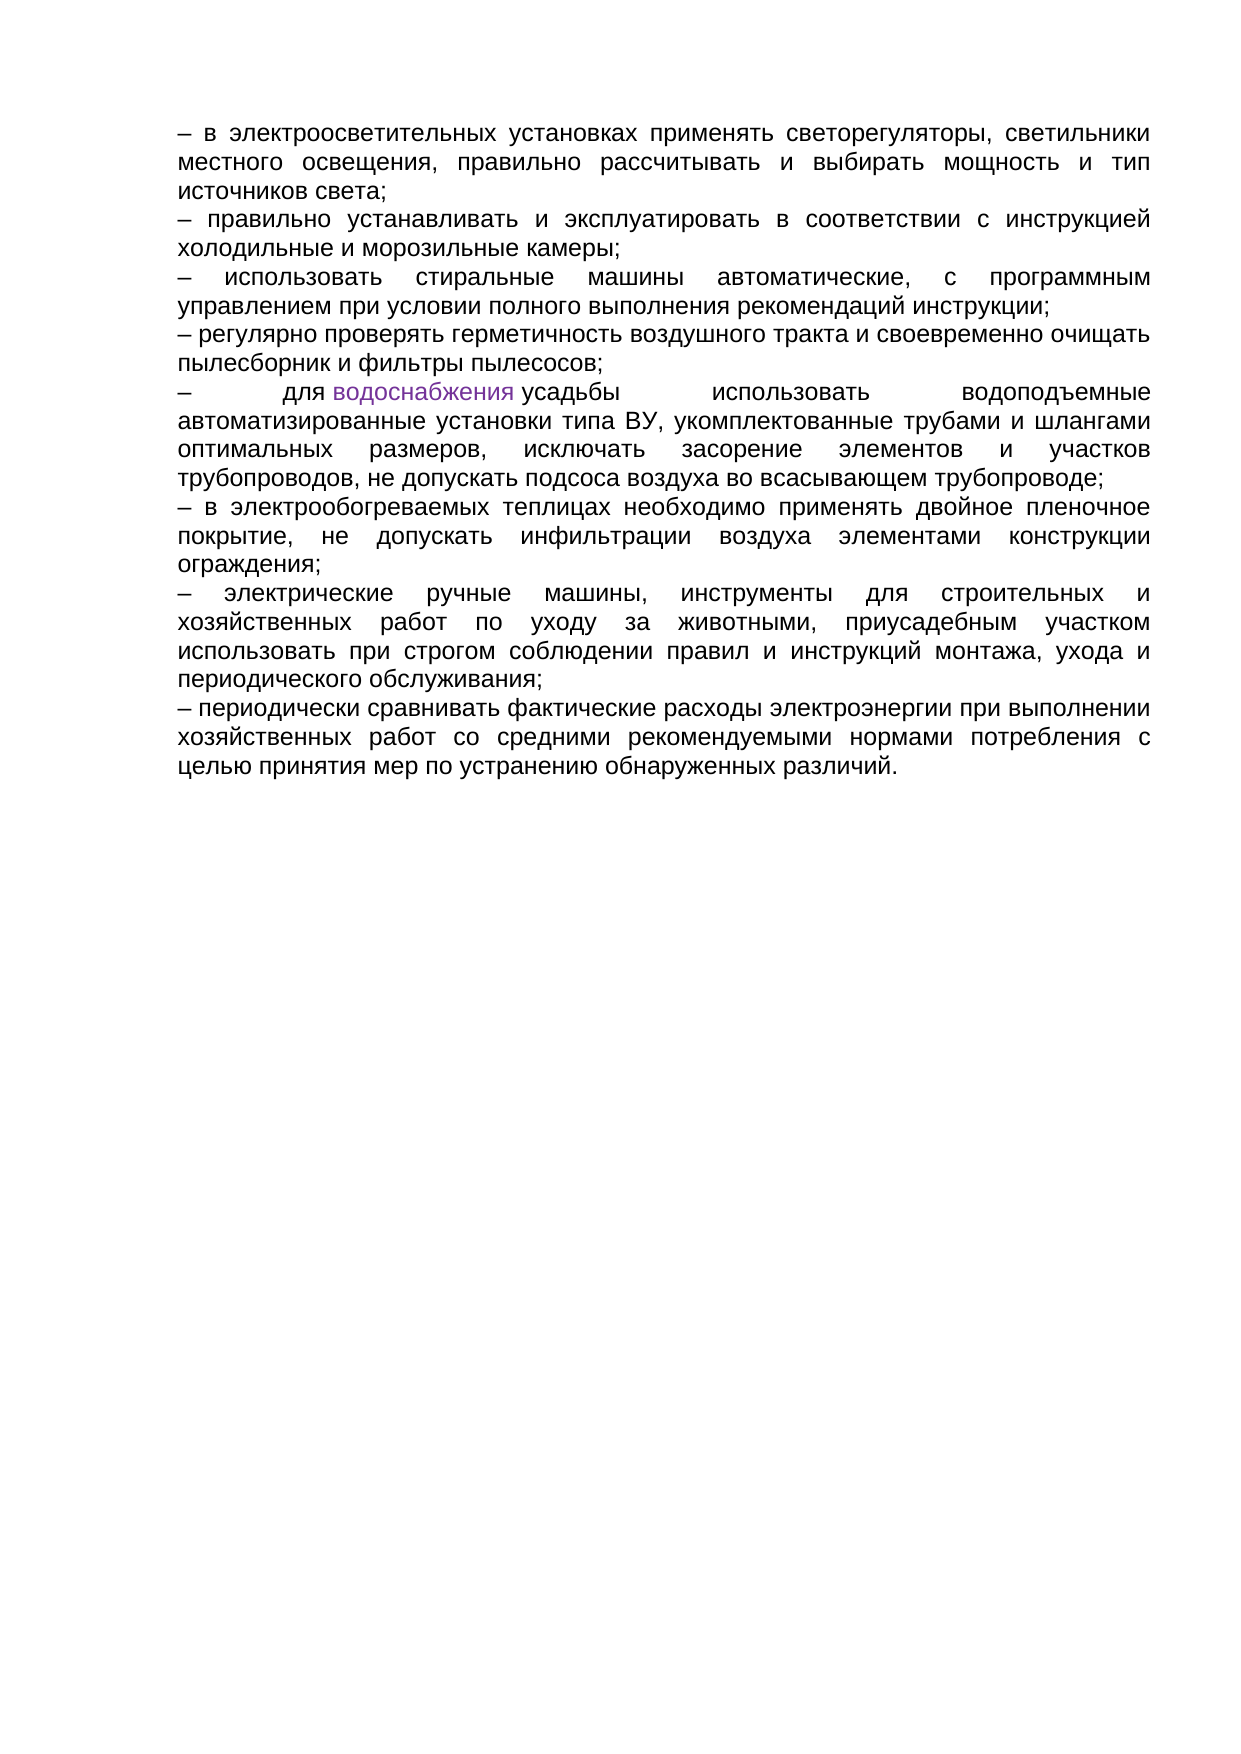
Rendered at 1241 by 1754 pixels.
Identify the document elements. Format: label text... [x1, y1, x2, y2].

text – в электроосветительных установках применять светорегуляторы, светильники местного освещения, правильно рассчитывать и выбирать мощность и тип источников света; [177, 118, 1152, 204]
text – правильно устанавливать и эксплуатировать в соответствии с инструкцией холодильные и морозильные камеры; [177, 204, 1152, 262]
text – регулярно проверять герметичность воздушного тракта и своевременно очищать пылесборник и фильтры пылесосов; [177, 319, 1152, 377]
text – периодически сравнивать фактические расходы электроэнергии при выполнении хозяйственных работ со средними рекомендуемыми нормами потребления с целью принятия мер по устранению обнаруженных различий. [177, 693, 1152, 779]
text – электрические ручные машины, инструменты для строительных и хозяйственных работ по уходу за животными, приусадебным участком использовать при строгом соблюдении правил и инструкций монтажа, ухода и периодического обслуживания; [177, 578, 1152, 693]
text – для водоснабжения усадьбы использовать водоподъемные автоматизированные установки типа ВУ, укомплектованные трубами и шлангами оптимальных размеров, исключать засорение элементов и участков трубопроводов, не допускать подсоса воздуха во всасывающем трубопроводе; [177, 377, 1152, 492]
text – в электрообогреваемых теплицах необходимо применять двойное пленочное покрытие, не допускать инфильтрации воздуха элементами конструкции ограждения; [177, 492, 1152, 578]
text – использовать стиральные машины автоматические, с программным управлением при условии полного выполнения рекомендаций инструкции; [177, 262, 1152, 319]
